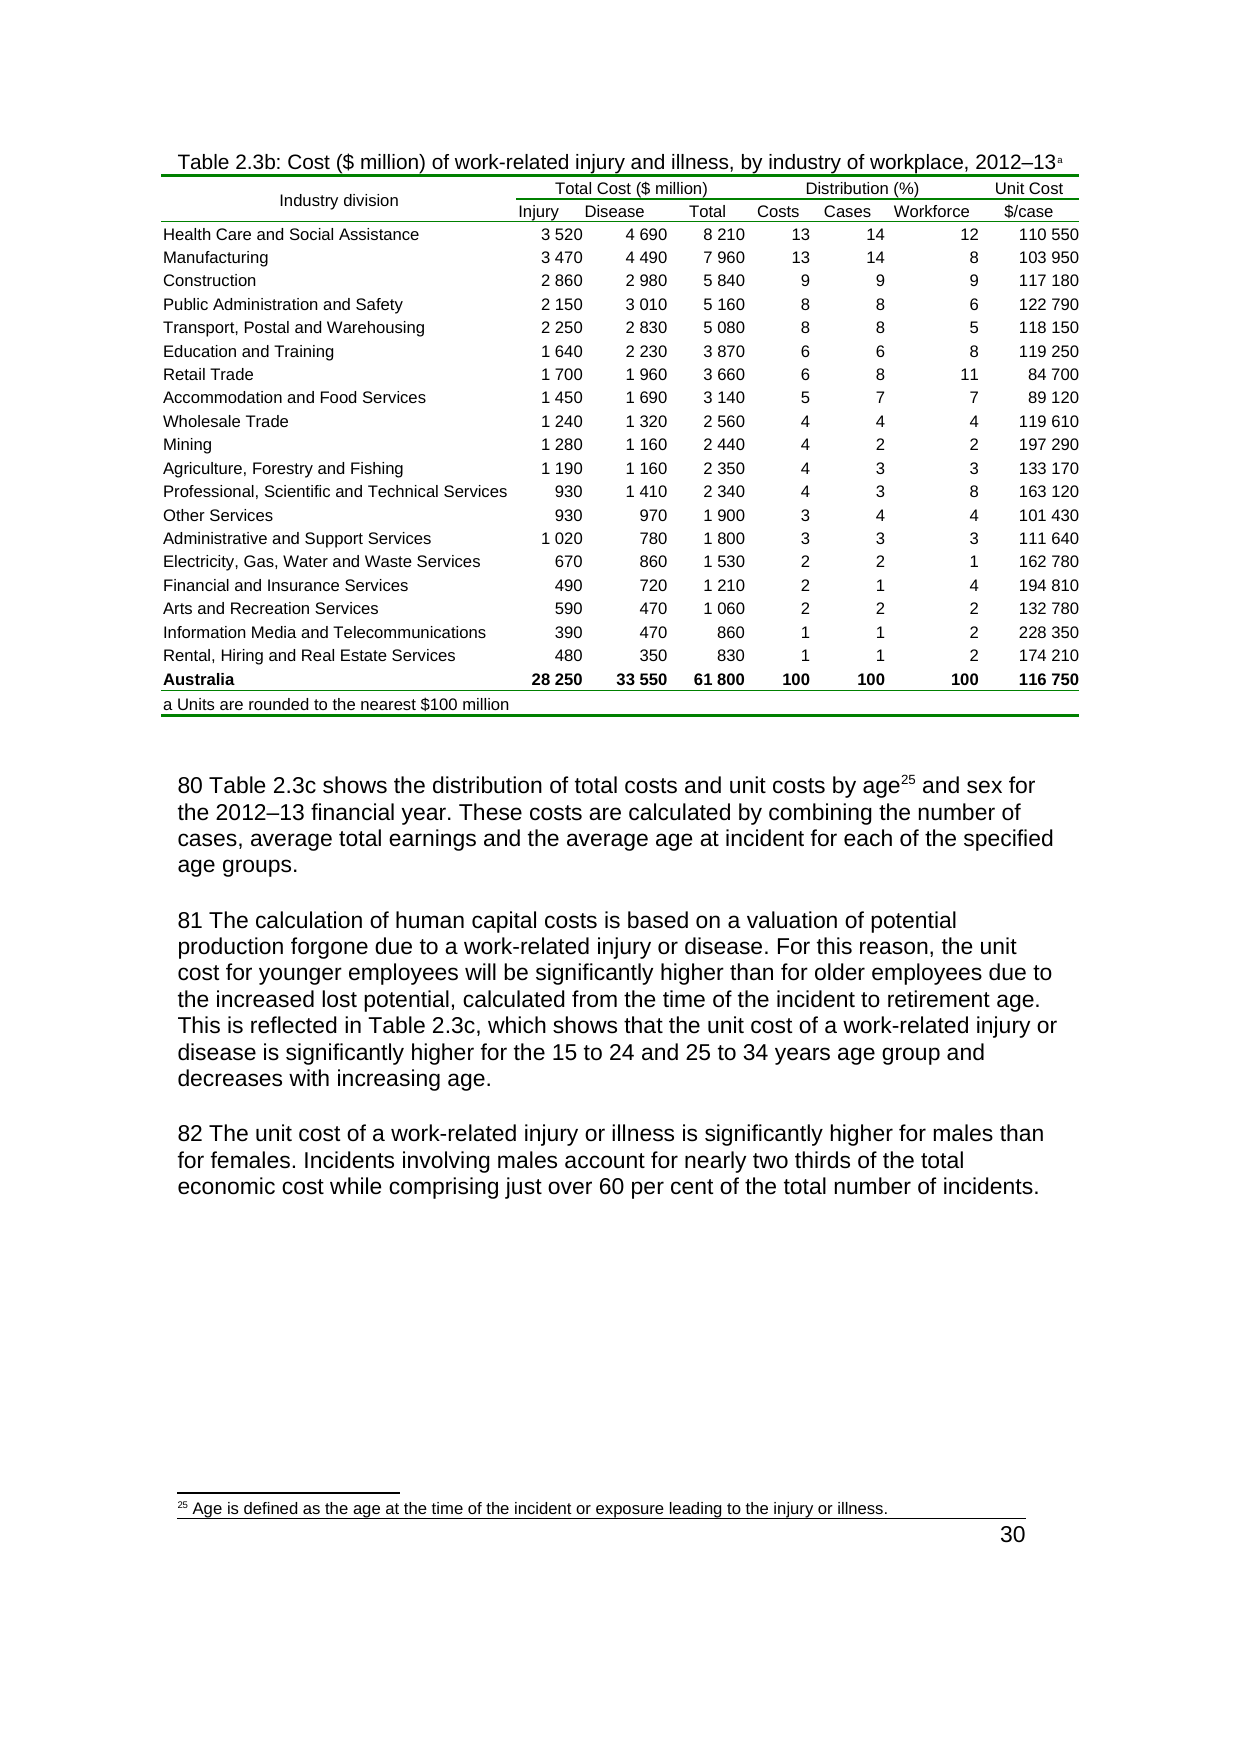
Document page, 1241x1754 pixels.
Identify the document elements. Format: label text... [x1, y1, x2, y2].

table_cell 1 900 [669, 503, 746, 526]
table_cell 350 [584, 643, 669, 667]
table_cell 1 [746, 620, 810, 643]
table_cell Agriculture, Forestry and Fishing [161, 456, 516, 479]
table_cell 1 410 [584, 479, 669, 502]
table_cell 6 [810, 339, 885, 362]
table_cell 100 [885, 667, 978, 690]
table_cell 1 450 [516, 385, 584, 409]
table_cell 480 [516, 643, 584, 667]
table_cell 111 640 [979, 526, 1079, 549]
table_cell 970 [584, 503, 669, 526]
table_cell 590 [516, 596, 584, 620]
table_cell 490 [516, 573, 584, 596]
table_cell 5 [885, 315, 978, 338]
table_header Industry division [161, 177, 516, 221]
table_cell Professional, Scientific and Technical Services [161, 479, 516, 502]
table_cell Financial and Insurance Services [161, 573, 516, 596]
table_cell Costs [746, 200, 810, 221]
table_cell Wholesale Trade [161, 409, 516, 432]
table_cell 2 [746, 549, 810, 573]
table_cell 8 [810, 292, 885, 315]
table_cell 4 [746, 456, 810, 479]
table_cell 470 [584, 620, 669, 643]
table_cell 2 150 [516, 292, 584, 315]
table_cell 116 750 [979, 667, 1079, 690]
table_cell 780 [584, 526, 669, 549]
table_cell 8 [810, 362, 885, 385]
table_header Distribution (%) [746, 177, 978, 198]
table_cell 720 [584, 573, 669, 596]
table_cell 4 [746, 409, 810, 432]
table_cell 8 [885, 479, 978, 502]
table_cell 2 [810, 432, 885, 456]
table_cell 3 [746, 526, 810, 549]
table_cell 100 [746, 667, 810, 690]
table_cell 5 160 [669, 292, 746, 315]
table_cell 1 [746, 643, 810, 667]
table_cell Australia [161, 667, 516, 690]
table_cell Electricity, Gas, Water and Waste Services [161, 549, 516, 573]
table_cell 8 210 [669, 222, 746, 245]
table_cell 3 010 [584, 292, 669, 315]
table_cell 2 [810, 549, 885, 573]
table_cell 174 210 [979, 643, 1079, 667]
table_cell 2 560 [669, 409, 746, 432]
table_cell 1 [810, 620, 885, 643]
table_cell 3 [885, 456, 978, 479]
table_cell Cases [810, 200, 885, 221]
table_cell 670 [516, 549, 584, 573]
table_cell 1 [885, 549, 978, 573]
table_cell 2 [746, 596, 810, 620]
table_cell 1 210 [669, 573, 746, 596]
table_cell Other Services [161, 503, 516, 526]
table_cell 860 [584, 549, 669, 573]
table_cell Transport, Postal and Warehousing [161, 315, 516, 338]
text Table 2.3c shows the distribution of total costs and unit costs by age and sex for the 2012–13 financial year. These costs are calculated by combining the number of cases, average total earnings and the average age at incident for each of the specified age groups. [177, 772, 1063, 877]
table_cell 2 [885, 596, 978, 620]
table_cell 390 [516, 620, 584, 643]
table_cell 1 160 [584, 456, 669, 479]
table_cell 4 [746, 432, 810, 456]
table_cell 1 280 [516, 432, 584, 456]
table_cell 119 250 [979, 339, 1079, 362]
table_cell 8 [746, 292, 810, 315]
table_cell 1 240 [516, 409, 584, 432]
table_cell 1 640 [516, 339, 584, 362]
table_cell 133 170 [979, 456, 1079, 479]
table_cell Arts and Recreation Services [161, 596, 516, 620]
table_cell 4 490 [584, 245, 669, 268]
table_cell Disease [560, 200, 669, 221]
table_cell Education and Training [161, 339, 516, 362]
table_cell 4 [810, 409, 885, 432]
table_cell 197 290 [979, 432, 1079, 456]
table_cell 470 [584, 596, 669, 620]
table_cell 4 [885, 573, 978, 596]
table_cell 8 [885, 245, 978, 268]
table_cell 2 860 [516, 268, 584, 292]
table_cell 2 440 [669, 432, 746, 456]
table_cell 84 700 [979, 362, 1079, 385]
table_cell 118 150 [979, 315, 1079, 338]
table_cell 8 [810, 315, 885, 338]
table_cell 1 690 [584, 385, 669, 409]
table_cell 61 800 [669, 667, 746, 690]
table_cell 101 430 [979, 503, 1079, 526]
table_cell Total [669, 200, 746, 221]
table_cell Retail Trade [161, 362, 516, 385]
table_cell 2 [885, 643, 978, 667]
table_cell 9 [810, 268, 885, 292]
table_cell 1 530 [669, 549, 746, 573]
table_header Unit Cost [979, 177, 1079, 198]
table_cell Manufacturing [161, 245, 516, 268]
table_cell 7 960 [669, 245, 746, 268]
table_cell 1 020 [516, 526, 584, 549]
table_cell 930 [516, 479, 584, 502]
table_cell 1 800 [669, 526, 746, 549]
table_cell Health Care and Social Assistance [161, 222, 516, 245]
table_cell 3 [810, 456, 885, 479]
table_cell Rental, Hiring and Real Estate Services [161, 643, 516, 667]
table_cell 8 [746, 315, 810, 338]
table_cell Mining [161, 432, 516, 456]
table_cell 117 180 [979, 268, 1079, 292]
table_cell 12 [885, 222, 978, 245]
table_cell 14 [810, 245, 885, 268]
table_cell 6 [746, 339, 810, 362]
table_cell 3 [746, 503, 810, 526]
table_cell 4 [746, 479, 810, 502]
table_cell 3 [810, 526, 885, 549]
table_header Total Cost ($ million) [516, 177, 746, 198]
table_cell 2 [746, 573, 810, 596]
table_cell 1 [810, 643, 885, 667]
table_cell 2 350 [669, 456, 746, 479]
table_cell $/case [979, 200, 1079, 221]
table_cell 13 [746, 222, 810, 245]
table_cell 1 [810, 573, 885, 596]
table_cell 14 [810, 222, 885, 245]
table_cell 2 340 [669, 479, 746, 502]
table_cell 3 [810, 479, 885, 502]
table_cell 194 810 [979, 573, 1079, 596]
table_cell 6 [885, 292, 978, 315]
table_cell 11 [885, 362, 978, 385]
table_cell 3 [885, 526, 978, 549]
table_cell 4 690 [584, 222, 669, 245]
table_cell 4 [810, 503, 885, 526]
table_cell Information Media and Telecommunications [161, 620, 516, 643]
table_cell 860 [669, 620, 746, 643]
table_cell 3 140 [669, 385, 746, 409]
table_cell 122 790 [979, 292, 1079, 315]
table_cell 7 [810, 385, 885, 409]
table_cell 110 550 [979, 222, 1079, 245]
table_cell a Units are rounded to the nearest $100 million [161, 691, 1079, 713]
table_cell 28 250 [516, 667, 584, 690]
table_cell Accommodation and Food Services [161, 385, 516, 409]
table_cell 119 610 [979, 409, 1079, 432]
table_cell 1 960 [584, 362, 669, 385]
table_cell 2 830 [584, 315, 669, 338]
table_cell 6 [746, 362, 810, 385]
table_cell 5 840 [669, 268, 746, 292]
table_cell 9 [885, 268, 978, 292]
table_cell 2 250 [516, 315, 584, 338]
text Table 2.3b: Cost ($ million) of work-related injury and illness, by industry of workplace, 2012–13a [177, 150, 1063, 174]
table_cell Public Administration and Safety [161, 292, 516, 315]
table_cell 2 230 [584, 339, 669, 362]
table_cell 930 [516, 503, 584, 526]
table_cell 89 120 [979, 385, 1079, 409]
table_cell 2 [885, 620, 978, 643]
table_cell 1 190 [516, 456, 584, 479]
table_cell 7 [885, 385, 978, 409]
table_cell Injury [516, 200, 560, 221]
table_cell 2 980 [584, 268, 669, 292]
table_cell 5 [746, 385, 810, 409]
table_cell Administrative and Support Services [161, 526, 516, 549]
table_cell 33 550 [584, 667, 669, 690]
table_cell 1 320 [584, 409, 669, 432]
table_cell 5 080 [669, 315, 746, 338]
table_cell 100 [810, 667, 885, 690]
table_cell 3 870 [669, 339, 746, 362]
table_cell Construction [161, 268, 516, 292]
table_cell 9 [746, 268, 810, 292]
table_cell 3 660 [669, 362, 746, 385]
table_cell 2 [885, 432, 978, 456]
table_cell 4 [885, 503, 978, 526]
table_cell 8 [885, 339, 978, 362]
table_cell 228 350 [979, 620, 1079, 643]
table_cell 1 160 [584, 432, 669, 456]
table_cell Workforce [885, 200, 978, 221]
table_cell 4 [885, 409, 978, 432]
table_cell 162 780 [979, 549, 1079, 573]
text The unit cost of a work-related injury or illness is significantly higher for males than for females. Incidents involving males account for nearly two thirds of the total economic cost while comprising just over 60 per cent of the total number of incidents. [177, 1120, 1063, 1199]
table_cell 830 [669, 643, 746, 667]
table_cell 1 700 [516, 362, 584, 385]
table_cell 1 060 [669, 596, 746, 620]
table_cell 13 [746, 245, 810, 268]
table_cell 103 950 [979, 245, 1079, 268]
table_cell 2 [810, 596, 885, 620]
table_cell 3 470 [516, 245, 584, 268]
table_cell 3 520 [516, 222, 584, 245]
table_cell 132 780 [979, 596, 1079, 620]
table_cell 163 120 [979, 479, 1079, 502]
text The calculation of human capital costs is based on a valuation of potential production forgone due to a work-related injury or disease. For this reason, the unit cost for younger employees will be significantly higher than for older employees due to the increased lost potential, calculated from the time of the incident to retirement age. This is reflected in Table 2.3c, which shows that the unit cost of a work-related injury or disease is significantly higher for the 15 to 24 and 25 to 34 years age group and decreases with increasing age. [177, 907, 1063, 1091]
